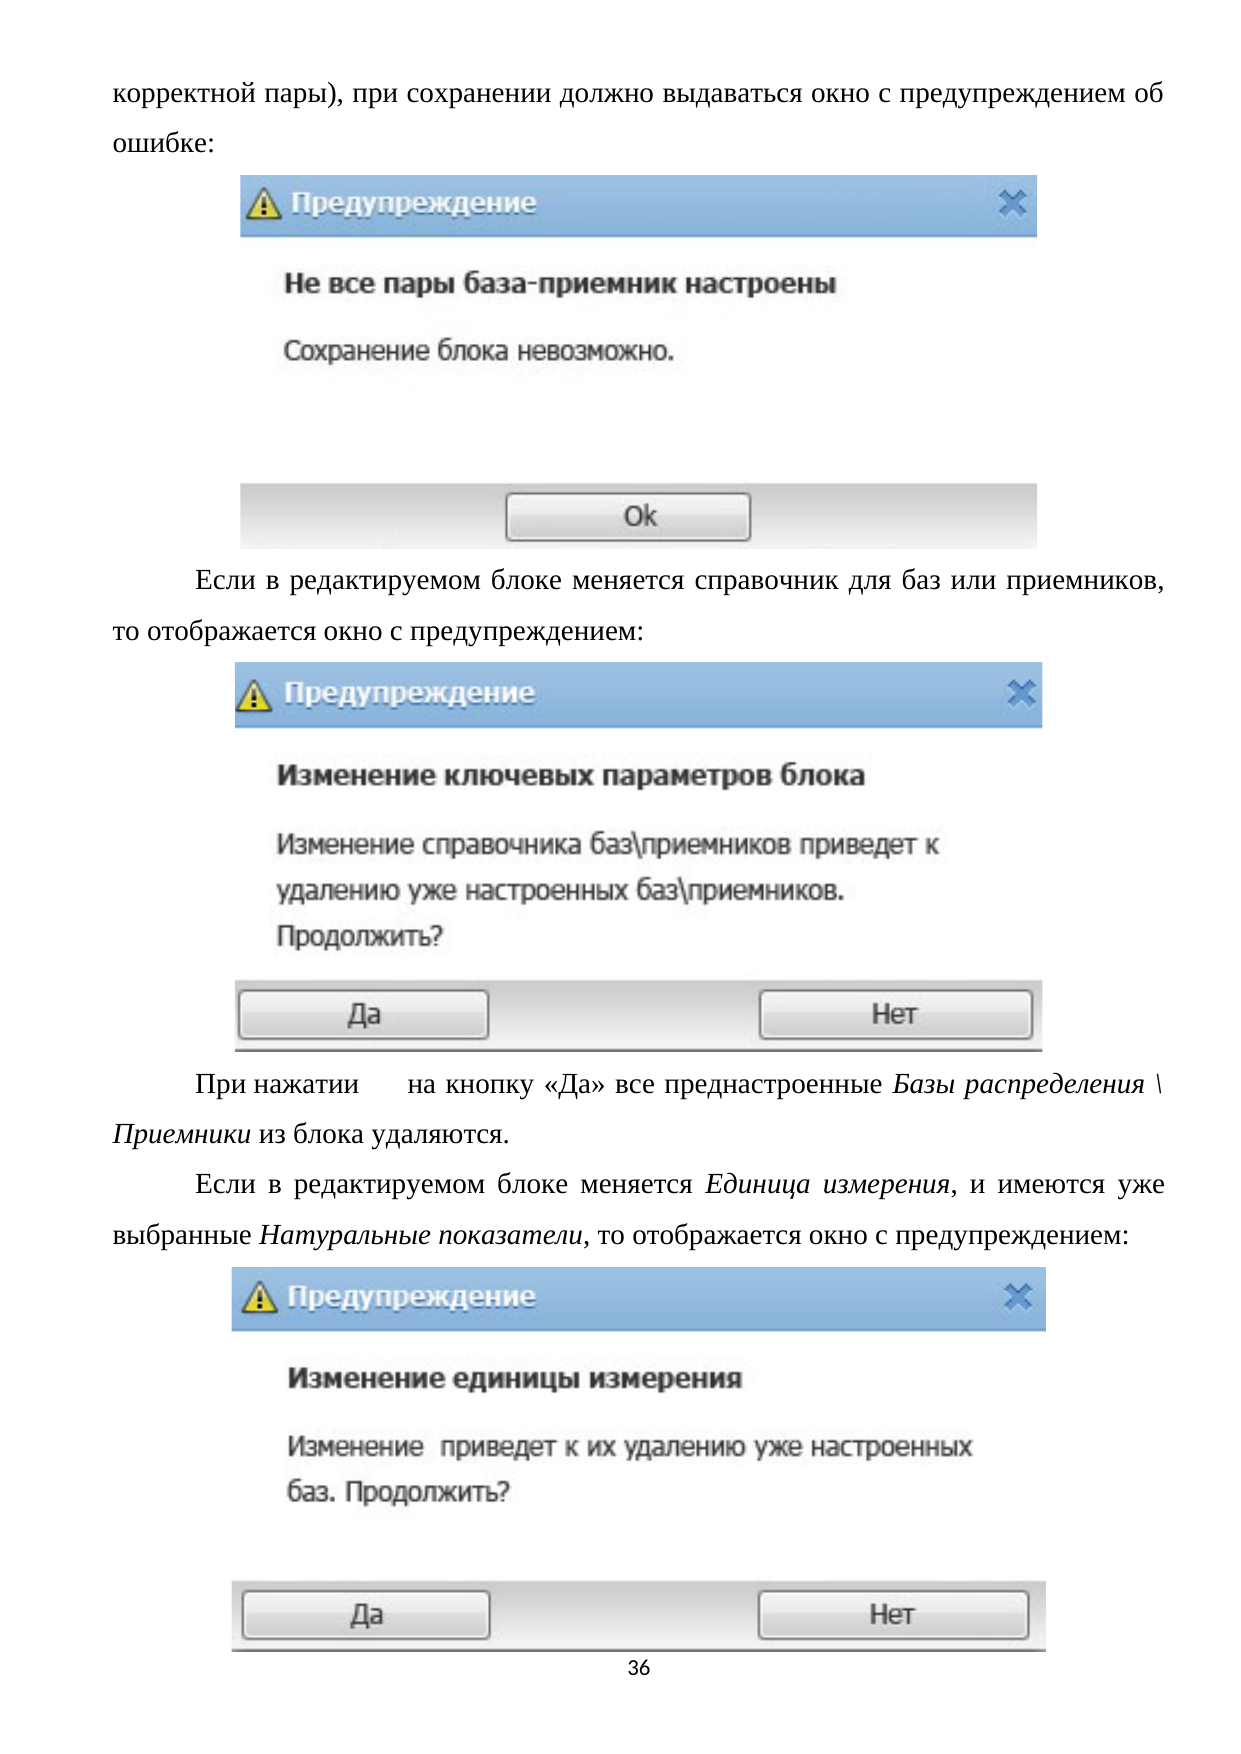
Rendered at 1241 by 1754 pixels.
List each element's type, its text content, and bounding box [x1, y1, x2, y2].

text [112, 75, 1165, 159]
text При нажатии на кнопку «Да» все преднастроенные Базы распределения \ Приемники из блока удаляются. [112, 1066, 1165, 1150]
text Если в редактируемом блоке меняется справочник для баз или приемников, то отображается окно с предупреждением: [112, 562, 1165, 646]
picture [240, 175, 1038, 549]
picture [234, 662, 1043, 1052]
picture [231, 1267, 1046, 1652]
text Если в редактируемом блоке меняется Единица измерения, и имеются уже выбранные Натуральные показатели, то отображается окно с предупреждением: [112, 1166, 1165, 1250]
